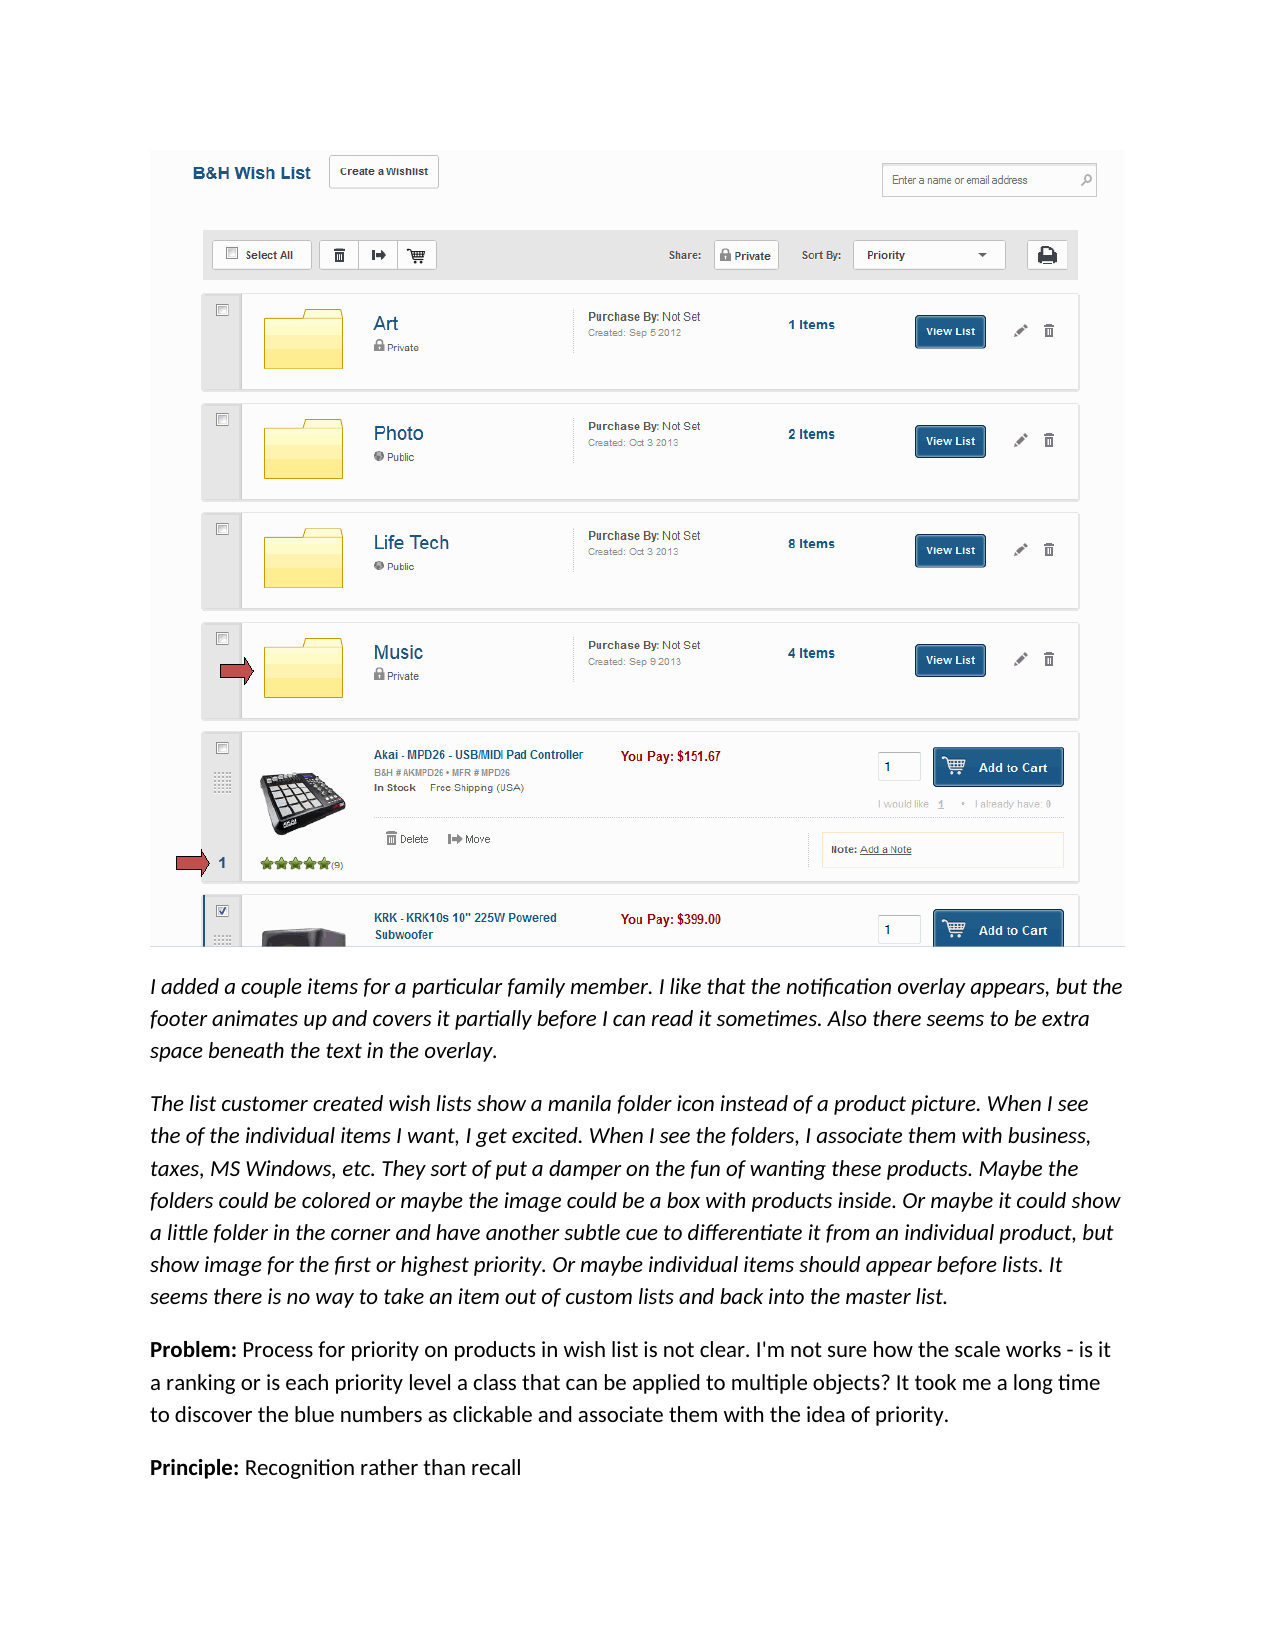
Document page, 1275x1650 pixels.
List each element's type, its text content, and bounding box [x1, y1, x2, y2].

text Principle: Recognition rather than recall [150, 1453, 1125, 1481]
text I added a couple items for a particular family member. I like that the notification overlay appears, but the footer animates up and covers it partially before I can read it sometimes. Also there seems to be extra space beneath the text in the overlay. [150, 972, 1125, 1064]
picture [150, 150, 1125, 947]
text Problem: Process for priority on products in wish list is not clear. I'm not sure how the scale works - is it a ranking or is each priority level a class that can be applied to multiple objects? It took me a long time to discover the blue numbers as clickable and associate them with the idea of priority. [150, 1335, 1125, 1428]
text The list customer created wish lists show a manila folder icon instead of a product picture. When I see the of the individual items I want, I get excited. When I see the folders, I associate them with business, taxes, MS Windows, etc. They sort of put a damper on the fun of wanting these products. Maybe the folders could be colored or maybe the image could be a box with products inside. Or maybe it could show a little folder in the corner and have another subtle cue to differentiate it from an individual product, but show image for the first or highest priority. Or maybe individual items should appear before lists. It seems there is no way to take an item out of custom lists and back into the master list. [150, 1089, 1125, 1310]
